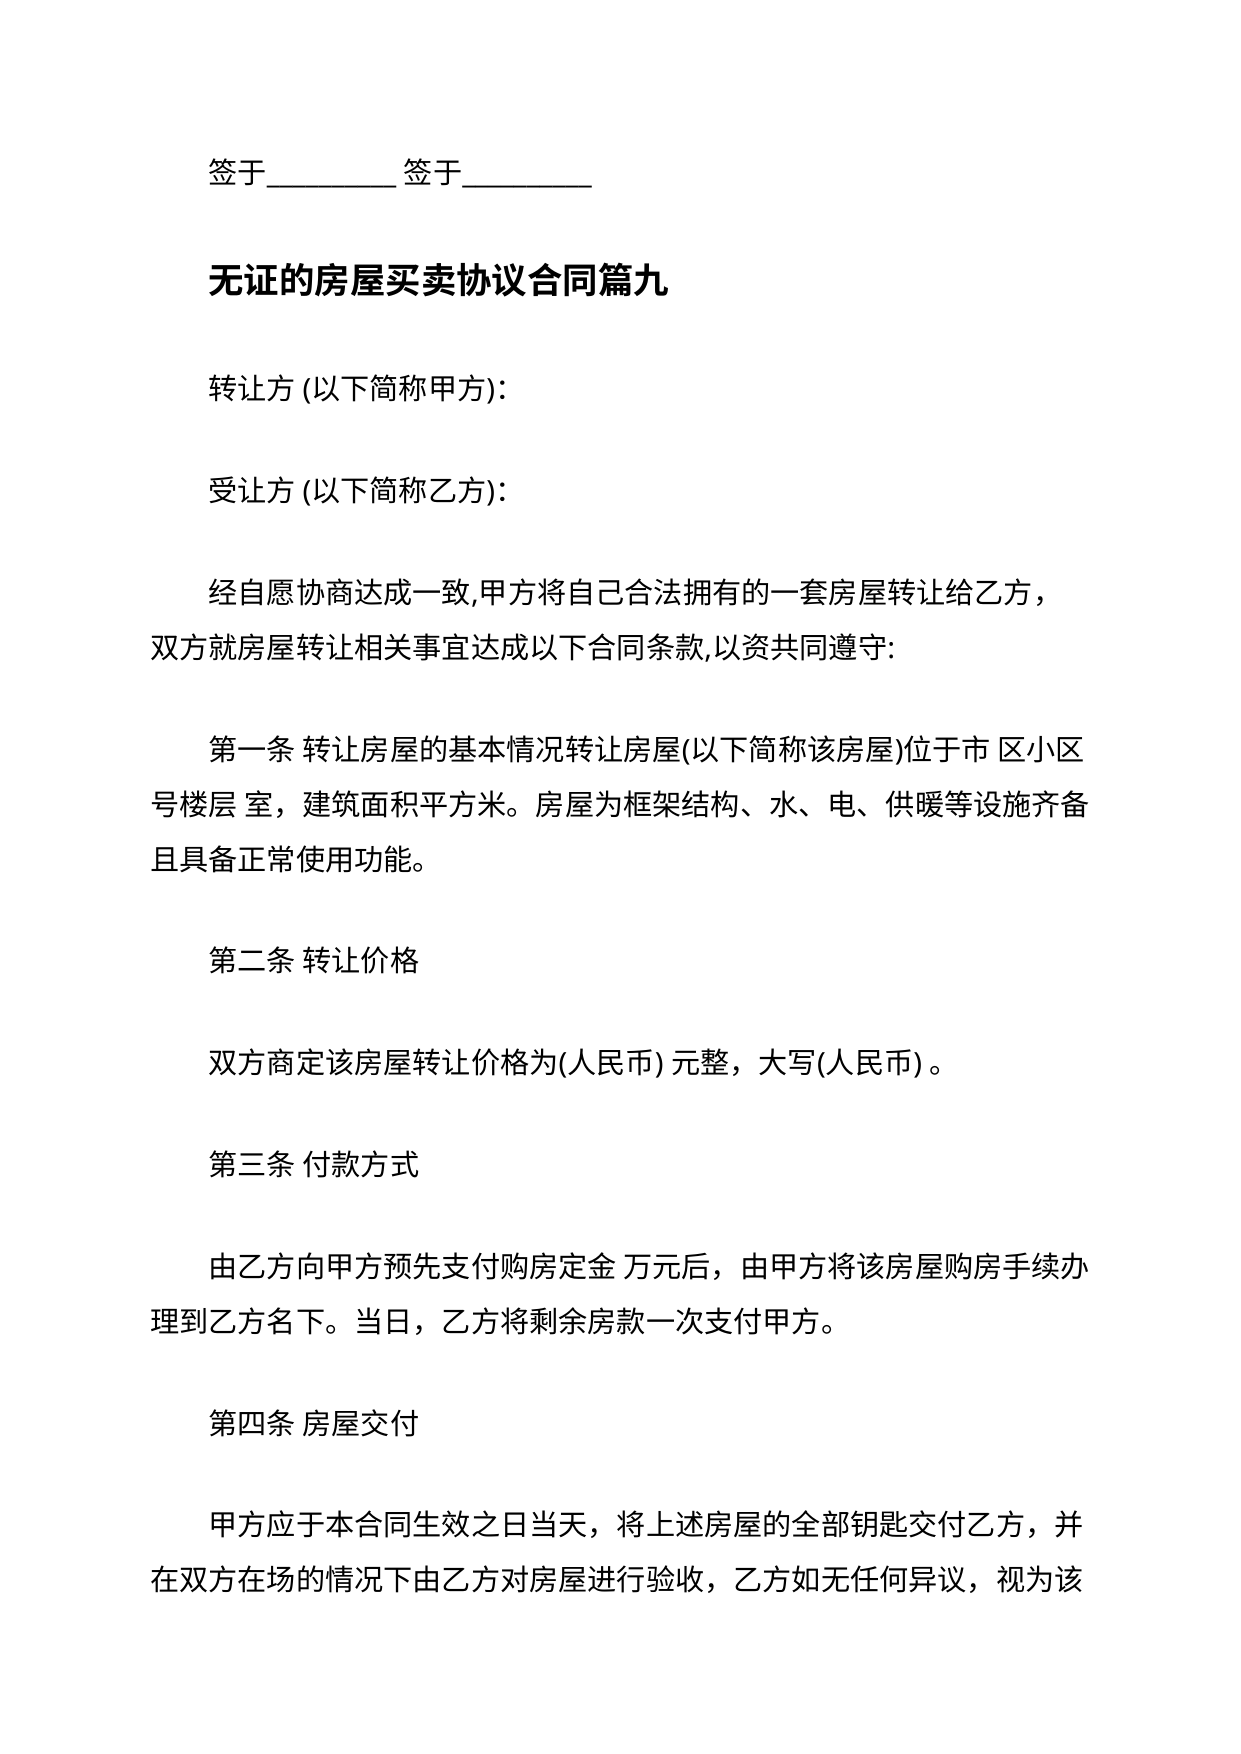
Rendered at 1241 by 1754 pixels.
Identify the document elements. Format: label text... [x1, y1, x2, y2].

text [150, 1502, 1090, 1599]
text 双方商定该房屋转让价格为(人民币) 元整，大写(人民币) 。 [150, 1040, 1090, 1082]
text 受让方 (以下简称乙方)： [150, 467, 1090, 510]
text 无证的房屋买卖协议合同篇九 [150, 252, 1090, 303]
text 签于__________ 签于__________ [150, 150, 1090, 192]
text 第四条 房屋交付 [150, 1400, 1090, 1442]
text 第一条 转让房屋的基本情况转让房屋(以下简称该房屋)位于市 区小区 号楼层 室，建筑面积平方米。房屋为框架结构、水、电、供暖等设施齐备且具备正常使用功能。 [150, 726, 1090, 878]
text 转让方 (以下简称甲方)： [150, 365, 1090, 408]
text 第二条 转让价格 [150, 938, 1090, 980]
text 第三条 付款方式 [150, 1142, 1090, 1184]
text 由乙方向甲方预先支付购房定金 万元后，由甲方将该房屋购房手续办理到乙方名下。当日，乙方将剩余房款一次支付甲方。 [150, 1243, 1090, 1341]
text 经自愿协商达成一致,甲方将自己合法拥有的一套房屋转让给乙方，双方就房屋转让相关事宜达成以下合同条款,以资共同遵守: [150, 569, 1090, 667]
